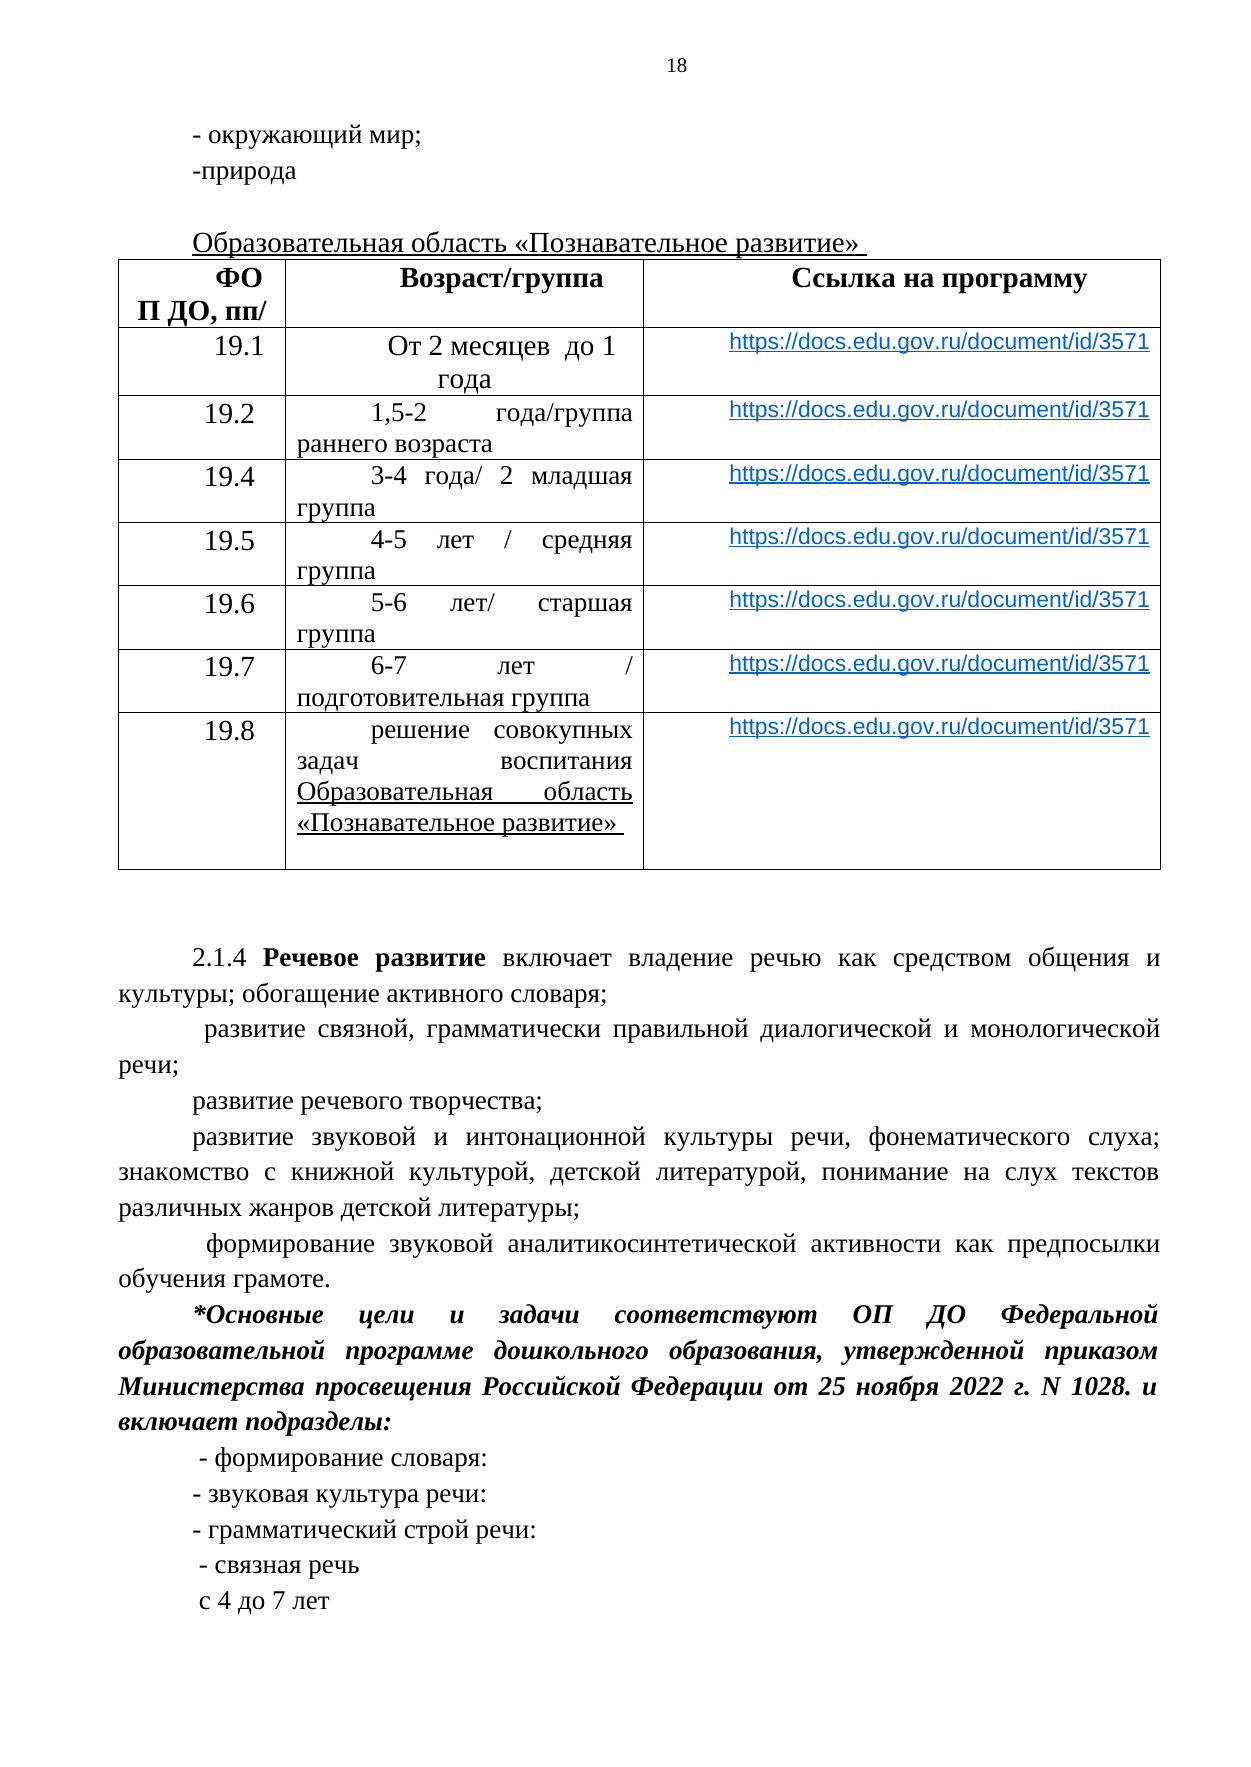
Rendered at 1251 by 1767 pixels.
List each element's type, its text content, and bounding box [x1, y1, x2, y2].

table_cell 19.8 [119, 713, 285, 868]
text - грамматический строй речи: [118, 1513, 1161, 1544]
table_cell 1,5-2 года/группа раннего возраста [286, 396, 643, 458]
text 2.1.4 Речевое развитие включает владение речью как средством общения и культуры; обогащение активного словаря; [118, 941, 1161, 1008]
text - связная речь [118, 1548, 1161, 1579]
text -природа [118, 154, 1161, 185]
table_cell https://docs.edu.gov.ru/document/id/3571 [644, 650, 1160, 712]
table_cell 19.1 [119, 328, 285, 395]
table_cell 5-6 лет/ старшая группа [286, 586, 643, 648]
table_header Возраст/группа [286, 260, 643, 327]
table_cell https://docs.edu.gov.ru/document/id/3571 [644, 460, 1160, 522]
table_cell https://docs.edu.gov.ru/document/id/3571 [644, 713, 1160, 868]
table_cell 4-5 лет / средняя группа [286, 523, 643, 585]
table_cell https://docs.edu.gov.ru/document/id/3571 [644, 586, 1160, 648]
text развитие связной, грамматически правильной диалогической и монологической речи; [118, 1012, 1161, 1079]
text формирование звуковой аналитикосинтетической активности как предпосылки обучения грамоте. [118, 1227, 1161, 1294]
text - звуковая культура речи: [118, 1477, 1161, 1508]
text *Основные цели и задачи соответствуют ОП ДО Федеральной образовательной программе дошкольного образования, утвержденной приказом Министерства просвещения Российской Федерации от 25 ноября 2022 г. N 1028. и включает подразделы: [118, 1298, 1161, 1437]
table_cell https://docs.edu.gov.ru/document/id/3571 [644, 396, 1160, 458]
table_cell решение совокупных задач воспитания Образовательная область «Познавательное развитие» [286, 713, 643, 868]
table_header Ссылка на программу [644, 260, 1160, 327]
text - окружающий мир; [118, 118, 1161, 149]
table_cell 3-4 года/ 2 младшая группа [286, 460, 643, 522]
text - формирование словаря: [118, 1441, 1161, 1472]
table_cell От 2 месяцев до 1 года [286, 328, 643, 395]
table_cell 19.7 [119, 650, 285, 712]
table_cell 19.4 [119, 460, 285, 522]
table_cell 6-7 лет / подготовительная группа [286, 650, 643, 712]
text развитие речевого творчества; [118, 1084, 1161, 1115]
text развитие звуковой и интонационной культуры речи, фонематического слуха; знакомство с книжной культурой, детской литературой, понимание на слух текстов различных жанров детской литературы; [118, 1120, 1161, 1222]
table_cell 19.2 [119, 396, 285, 458]
text Образовательная область «Познавательное развитие» [118, 225, 1161, 259]
table_cell 19.5 [119, 523, 285, 585]
table_cell https://docs.edu.gov.ru/document/id/3571 [644, 523, 1160, 585]
table_header ФОП ДО, пп/ [119, 260, 285, 327]
text с 4 до 7 лет [118, 1584, 1161, 1615]
table_cell https://docs.edu.gov.ru/document/id/3571 [644, 328, 1160, 395]
table_cell 19.6 [119, 586, 285, 648]
